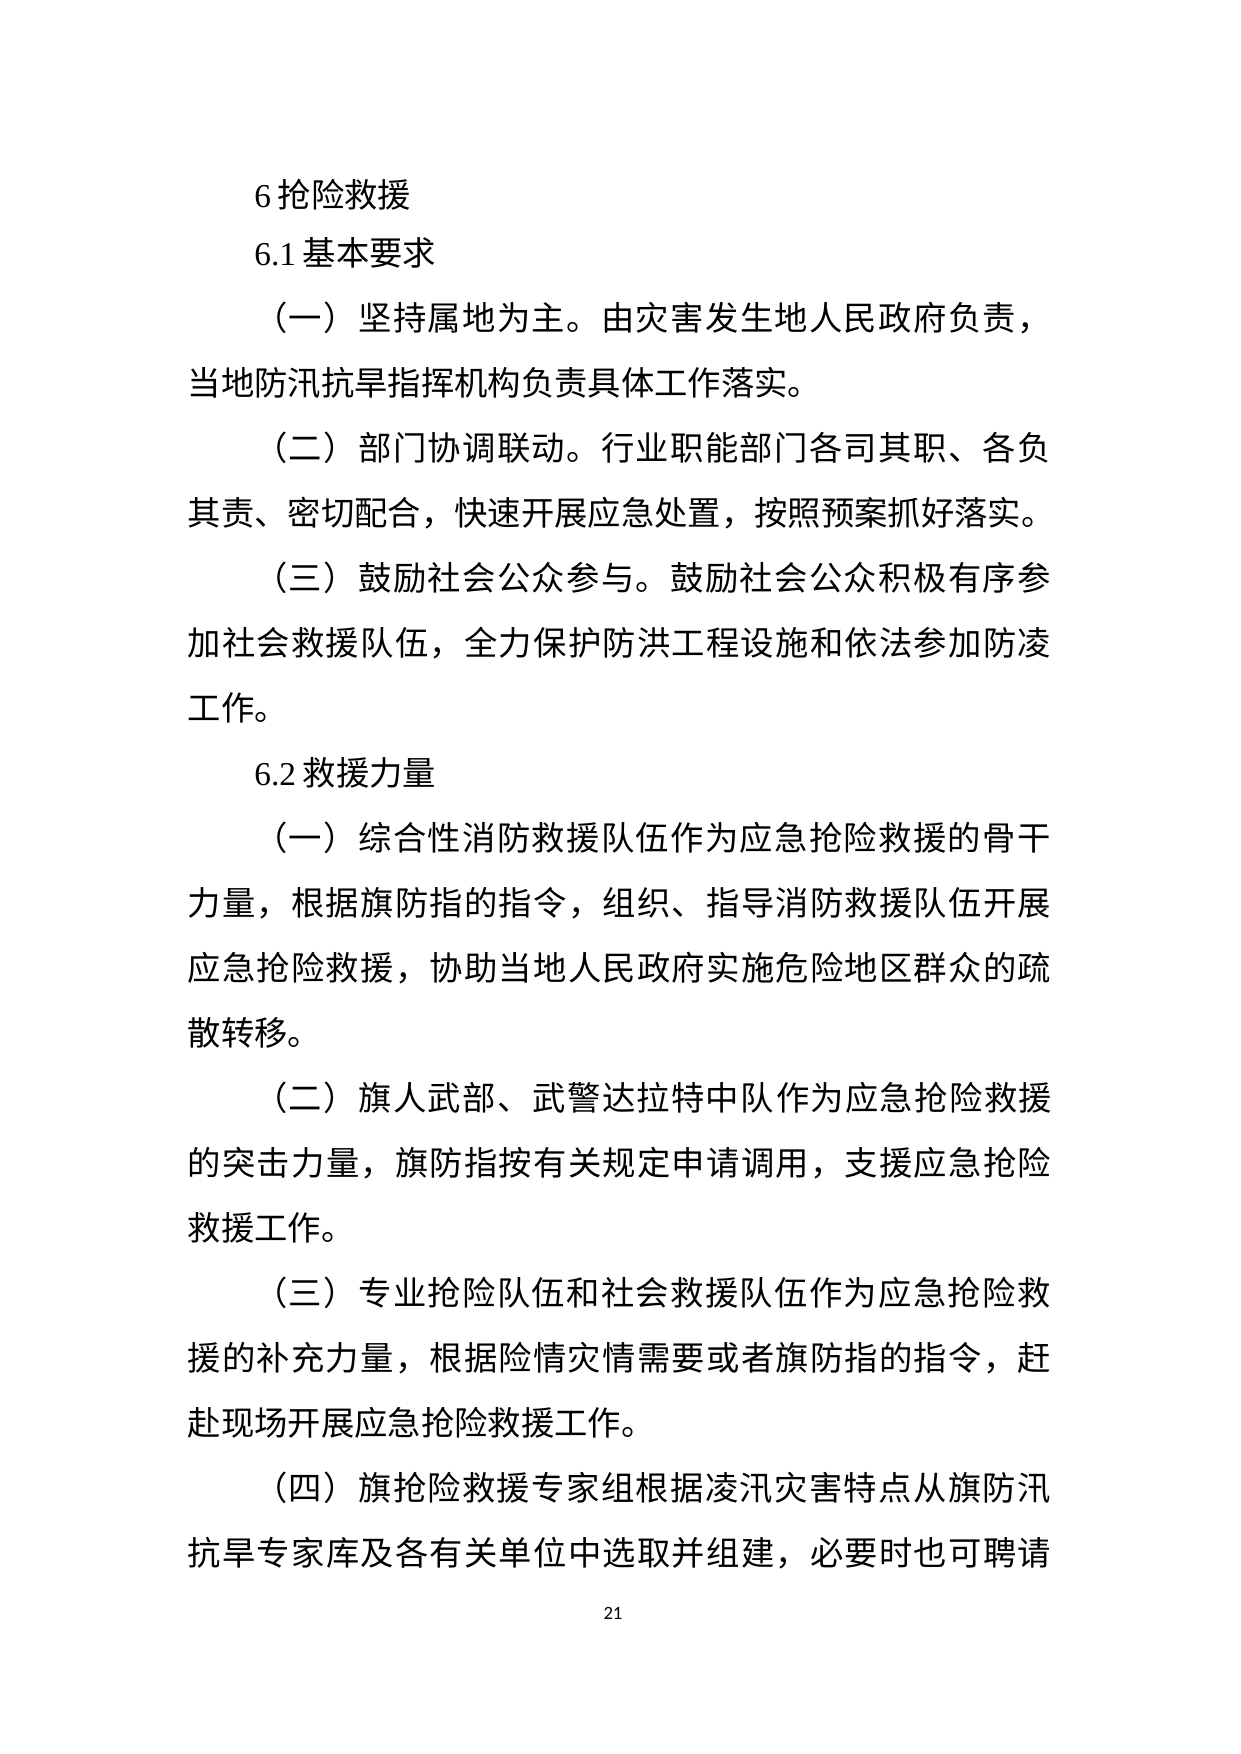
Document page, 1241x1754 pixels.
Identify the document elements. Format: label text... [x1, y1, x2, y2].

text （三）专业抢险队伍和社会救援队伍作为应急抢险救援的补充力量，根据险情灾情需要或者旗防指的指令，赶赴现场开展应急抢险救援工作。 [187, 1259, 1053, 1454]
text （二）部门协调联动。行业职能部门各司其职、各负其责、密切配合，快速开展应急处置，按照预案抓好落实。 [187, 414, 1053, 544]
text （一）坚持属地为主。由灾害发生地人民政府负责，当地防汛抗旱指挥机构负责具体工作落实。 [187, 284, 1053, 414]
text （一）综合性消防救援队伍作为应急抢险救援的骨干力量，根据旗防指的指令，组织、指导消防救援队伍开展应急抢险救援，协助当地人民政府实施危险地区群众的疏散转移。 [187, 804, 1053, 1064]
text （二）旗人武部、武警达拉特中队作为应急抢险救援的突击力量，旗防指按有关规定申请调用，支援应急抢险救援工作。 [187, 1064, 1053, 1259]
text （三）鼓励社会公众参与。鼓励社会公众积极有序参加社会救援队伍，全力保护防洪工程设施和依法参加防凌工作。 [187, 544, 1053, 739]
subtitle 6.2救援力量 [187, 739, 1053, 804]
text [187, 1454, 1053, 1584]
text 6抢险救援 [187, 161, 1053, 219]
subtitle 6.1基本要求 [187, 219, 1053, 284]
